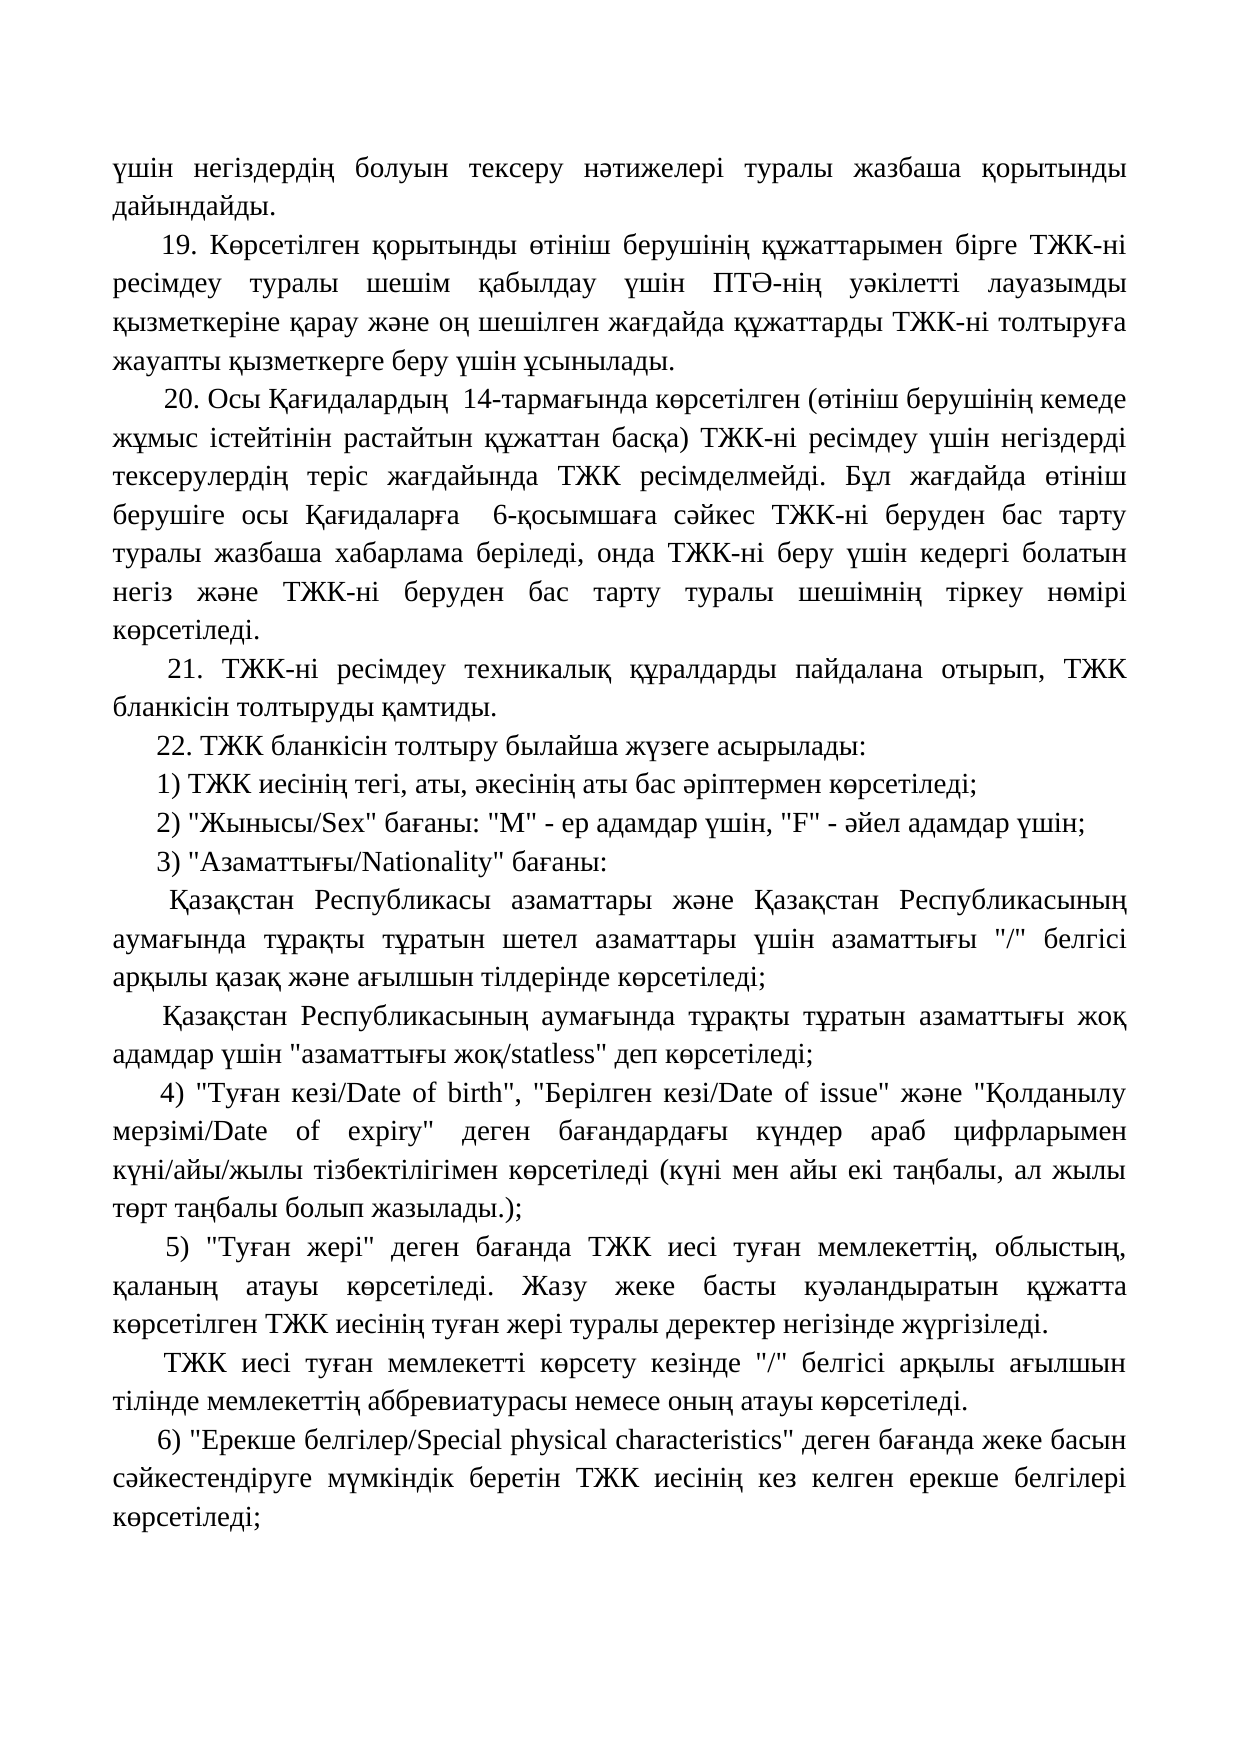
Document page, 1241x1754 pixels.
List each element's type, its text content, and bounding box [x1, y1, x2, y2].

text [112, 150, 1128, 222]
text Қазақстан Республикасы азаматтары және Қазақстан Республикасының аумағында тұрақты тұратын шетел азаматтары үшiн азаматтығы "/" белгiсi арқылы қазақ және ағылшын тiлдерiнде көрсетiледi; [112, 882, 1128, 993]
text 4) "Туған кезi/Date of birth", "Берiлген кезi/Date of issue" және "Қолданылу мерзiмi/Date of expiry" деген бағандардағы күндер араб цифрларымен күнi/айы/жылы тізбектілігімен көрсетiледi (күнi мен айы екi таңбалы, ал жылы төрт таңбалы болып жазылады.); [112, 1075, 1128, 1224]
text 3) "Азаматтығы/Nationality" бағаны: [112, 844, 1128, 877]
text 5) "Туған жерi" деген бағанда ТЖК иесi туған мемлекеттiң, облыстың, қаланың атауы көрсетiледi. Жазу жеке басты куәландыратын құжатта көрсетiлген ТЖК иесiнiң туған жерi туралы деректер негiзiнде жүргiзiледi. [112, 1229, 1128, 1340]
text 22. ТЖК бланкiсiн толтыру былайша жүзеге асырылады: [112, 728, 1128, 762]
text Қазақстан Республикасының аумағында тұрақты тұратын азаматтығы жоқ адамдар үшiн "азаматтығы жоқ/statless" деп көрсетiледi; [112, 998, 1128, 1070]
text 2) "Жынысы/Sex" бағаны: "М" - ер адамдар үшiн, "F" - әйел адамдар үшiн; [112, 805, 1128, 839]
text 20. Осы Қағидалардың 14-тармағында көрсетiлген (өтiнiш берушiнiң кемеде жұмыс істейтінін растайтын құжаттан басқа) ТЖК-ні ресімдеу үшiн негiздердi тексерулердiң терiс жағдайында ТЖК ресiмделмейдi. Бұл жағдайда өтiнiш берушiге осы Қағидаларға 6-қосымшаға сәйкес ТЖК-ні беруден бас тарту туралы жазбаша хабарлама беріледi, онда ТЖК-ні беру үшiн кедергi болатын негiз және ТЖК-ні беруден бас тарту туралы шешiмнiң тiркеу нөмiрi көрсетiледi. [112, 381, 1128, 646]
text 1) ТЖК иесiнiң тегi, аты, әкесiнiң аты бас әрiптермен көрсетiледi; [112, 767, 1128, 800]
text 6) "Ерекше белгiлер/Special physical characteristics" деген бағанда жеке басын сәйкестендiруге мүмкiндiк беретiн ТЖК иесiнiң кез келген ерекше белгiлерi көрсетiледi; [112, 1422, 1128, 1532]
text 19. Көрсетiлген қорытынды өтiнiш берушiнiң құжаттарымен бiрге ТЖК-ні ресiмдеу туралы шешiм қабылдау үшін ПТӘ-нiң уәкiлеттi лауазымды қызметкерiне қарау және оң шешілген жағдайда құжаттарды ТЖК-ні толтыруға жауапты қызметкерге беру үшін ұсынылады. [112, 227, 1128, 376]
text 21. ТЖК-нi ресiмдеу техникалық құралдарды пайдалана отырып, ТЖК бланкiсiн толтыруды қамтиды. [112, 651, 1128, 723]
text ТЖК иесi туған мемлекеттi көрсету кезiнде "/" белгiсі арқылы ағылшын тiлiнде мемлекеттiң аббревиатурасы немесе оның атауы көрсетiледi. [112, 1345, 1128, 1417]
